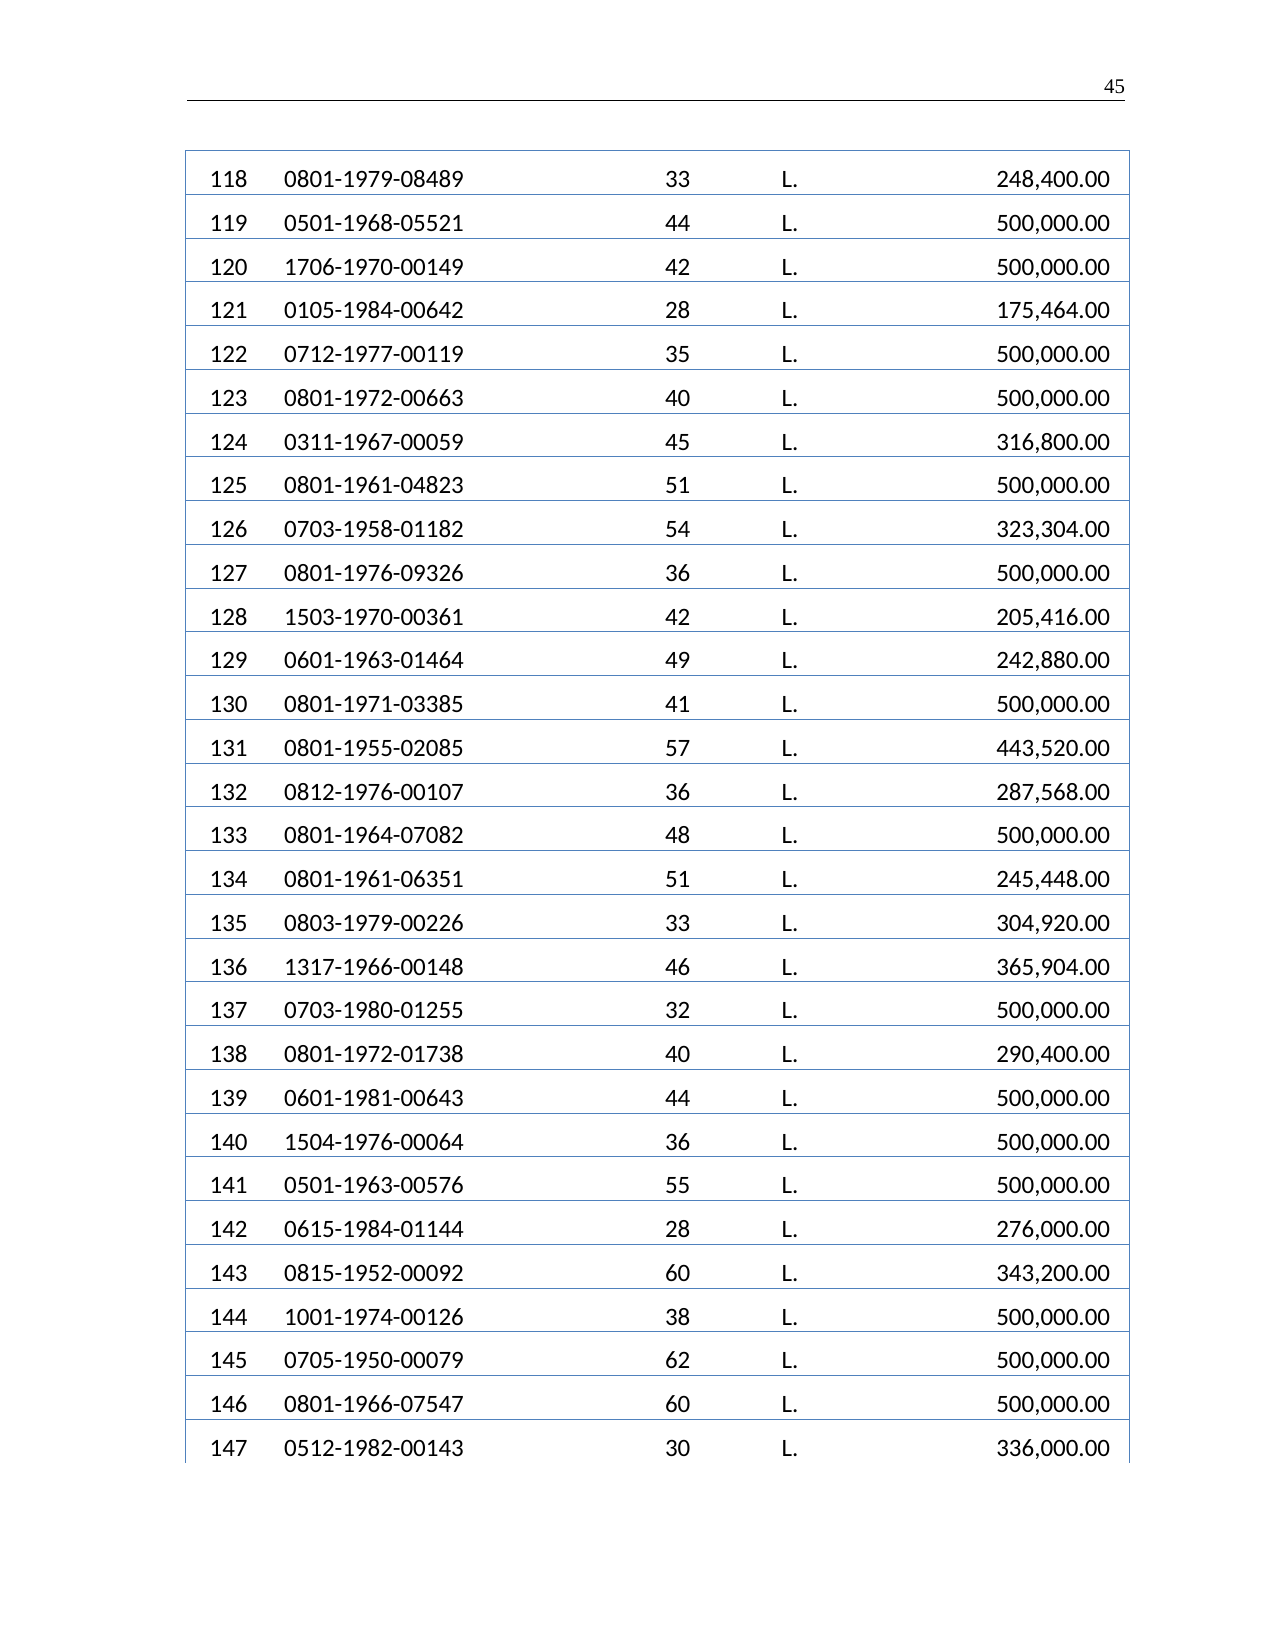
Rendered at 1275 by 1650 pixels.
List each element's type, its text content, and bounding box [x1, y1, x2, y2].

table_cell 35 [598, 326, 756, 369]
table_cell L. 248,400.00 [756, 151, 1129, 194]
table_cell L. 500,000.00 [756, 239, 1129, 281]
table_cell 147 [186, 1420, 271, 1462]
table_cell L. 175,464.00 [756, 282, 1129, 325]
table_cell L. 323,304.00 [756, 501, 1129, 544]
table_cell 28 [598, 1201, 756, 1244]
table_cell 0105-1984-00642 [271, 282, 598, 325]
table_cell 0801-1964-07082 [271, 807, 598, 850]
table_cell L. 245,448.00 [756, 851, 1129, 894]
table_cell 0601-1963-01464 [271, 632, 598, 675]
table_cell 0801-1961-06351 [271, 851, 598, 894]
table_cell 0601-1981-00643 [271, 1070, 598, 1112]
table_cell 0801-1955-02085 [271, 720, 598, 762]
table_cell 36 [598, 764, 756, 806]
table_cell 46 [598, 939, 756, 981]
table_cell 139 [186, 1070, 271, 1112]
table_cell 62 [598, 1332, 756, 1375]
table_cell 144 [186, 1289, 271, 1331]
table_cell 0801-1961-04823 [271, 457, 598, 500]
table_cell L. 500,000.00 [756, 1376, 1129, 1419]
table_cell 0801-1976-09326 [271, 545, 598, 587]
table_cell 1317-1966-00148 [271, 939, 598, 981]
table_cell 129 [186, 632, 271, 675]
table_cell 55 [598, 1157, 756, 1200]
table_cell 124 [186, 414, 271, 456]
table_cell 49 [598, 632, 756, 675]
table_cell 120 [186, 239, 271, 281]
table_cell 122 [186, 326, 271, 369]
table_cell L. 336,000.00 [756, 1420, 1129, 1462]
table_cell 40 [598, 1026, 756, 1069]
table_cell 135 [186, 895, 271, 937]
table_cell L. 500,000.00 [756, 1114, 1129, 1156]
table_cell 126 [186, 501, 271, 544]
table_cell 48 [598, 807, 756, 850]
table_cell L. 500,000.00 [756, 1289, 1129, 1331]
table_cell 0703-1958-01182 [271, 501, 598, 544]
table_cell 36 [598, 1114, 756, 1156]
table_cell 45 [598, 414, 756, 456]
table_cell 32 [598, 982, 756, 1025]
table_cell 119 [186, 195, 271, 237]
table_cell 33 [598, 895, 756, 937]
table_cell L. 500,000.00 [756, 1070, 1129, 1112]
table_cell 136 [186, 939, 271, 981]
table_cell L. 242,880.00 [756, 632, 1129, 675]
table_cell 141 [186, 1157, 271, 1200]
table_cell 44 [598, 1070, 756, 1112]
table_cell 0311-1967-00059 [271, 414, 598, 456]
table_cell 0801-1971-03385 [271, 676, 598, 719]
table_cell 1001-1974-00126 [271, 1289, 598, 1331]
table_cell 0615-1984-01144 [271, 1201, 598, 1244]
table_cell 40 [598, 370, 756, 412]
table_cell 0501-1968-05521 [271, 195, 598, 237]
table_cell 57 [598, 720, 756, 762]
table_cell 41 [598, 676, 756, 719]
table_cell L. 316,800.00 [756, 414, 1129, 456]
table_cell 127 [186, 545, 271, 587]
table_cell 0801-1966-07547 [271, 1376, 598, 1419]
table_cell L. 500,000.00 [756, 1157, 1129, 1200]
table_cell L. 205,416.00 [756, 589, 1129, 631]
table_cell 137 [186, 982, 271, 1025]
table_cell 121 [186, 282, 271, 325]
table_cell 33 [598, 151, 756, 194]
table_cell 128 [186, 589, 271, 631]
table_cell 60 [598, 1245, 756, 1287]
table_cell 142 [186, 1201, 271, 1244]
table_cell 118 [186, 151, 271, 194]
table_cell 123 [186, 370, 271, 412]
table_cell 0801-1972-00663 [271, 370, 598, 412]
table_cell 38 [598, 1289, 756, 1331]
table_cell L. 276,000.00 [756, 1201, 1129, 1244]
table_cell L. 343,200.00 [756, 1245, 1129, 1287]
table_cell L. 500,000.00 [756, 982, 1129, 1025]
table_cell 0703-1980-01255 [271, 982, 598, 1025]
table_cell 60 [598, 1376, 756, 1419]
table_cell 1706-1970-00149 [271, 239, 598, 281]
table_cell 42 [598, 589, 756, 631]
table_cell 0801-1979-08489 [271, 151, 598, 194]
table_cell 130 [186, 676, 271, 719]
table_cell L. 500,000.00 [756, 370, 1129, 412]
table_cell L. 500,000.00 [756, 545, 1129, 587]
table_cell 42 [598, 239, 756, 281]
table_cell 51 [598, 851, 756, 894]
table_cell 54 [598, 501, 756, 544]
table_cell 131 [186, 720, 271, 762]
table_cell 132 [186, 764, 271, 806]
table_cell 0705-1950-00079 [271, 1332, 598, 1375]
table_cell 0712-1977-00119 [271, 326, 598, 369]
table_cell 1504-1976-00064 [271, 1114, 598, 1156]
table_cell 143 [186, 1245, 271, 1287]
table_cell 0815-1952-00092 [271, 1245, 598, 1287]
table_cell 146 [186, 1376, 271, 1419]
table_cell L. 500,000.00 [756, 807, 1129, 850]
table_cell L. 500,000.00 [756, 326, 1129, 369]
table_cell L. 304,920.00 [756, 895, 1129, 937]
table_cell 134 [186, 851, 271, 894]
table_cell 145 [186, 1332, 271, 1375]
table_cell 0512-1982-00143 [271, 1420, 598, 1462]
table_cell 133 [186, 807, 271, 850]
table_cell 1503-1970-00361 [271, 589, 598, 631]
table_cell 0501-1963-00576 [271, 1157, 598, 1200]
table_cell L. 287,568.00 [756, 764, 1129, 806]
table_cell 36 [598, 545, 756, 587]
table_cell L. 500,000.00 [756, 676, 1129, 719]
table_cell 125 [186, 457, 271, 500]
table_cell L. 365,904.00 [756, 939, 1129, 981]
table_cell 44 [598, 195, 756, 237]
table_cell 138 [186, 1026, 271, 1069]
table_cell L. 500,000.00 [756, 457, 1129, 500]
table_cell L. 443,520.00 [756, 720, 1129, 762]
table_cell 140 [186, 1114, 271, 1156]
table_cell 51 [598, 457, 756, 500]
table_cell L. 500,000.00 [756, 195, 1129, 237]
table_cell 28 [598, 282, 756, 325]
table_cell 30 [598, 1420, 756, 1462]
table_cell 0801-1972-01738 [271, 1026, 598, 1069]
table_cell 0812-1976-00107 [271, 764, 598, 806]
table_cell L. 290,400.00 [756, 1026, 1129, 1069]
table_cell 0803-1979-00226 [271, 895, 598, 937]
table_cell L. 500,000.00 [756, 1332, 1129, 1375]
